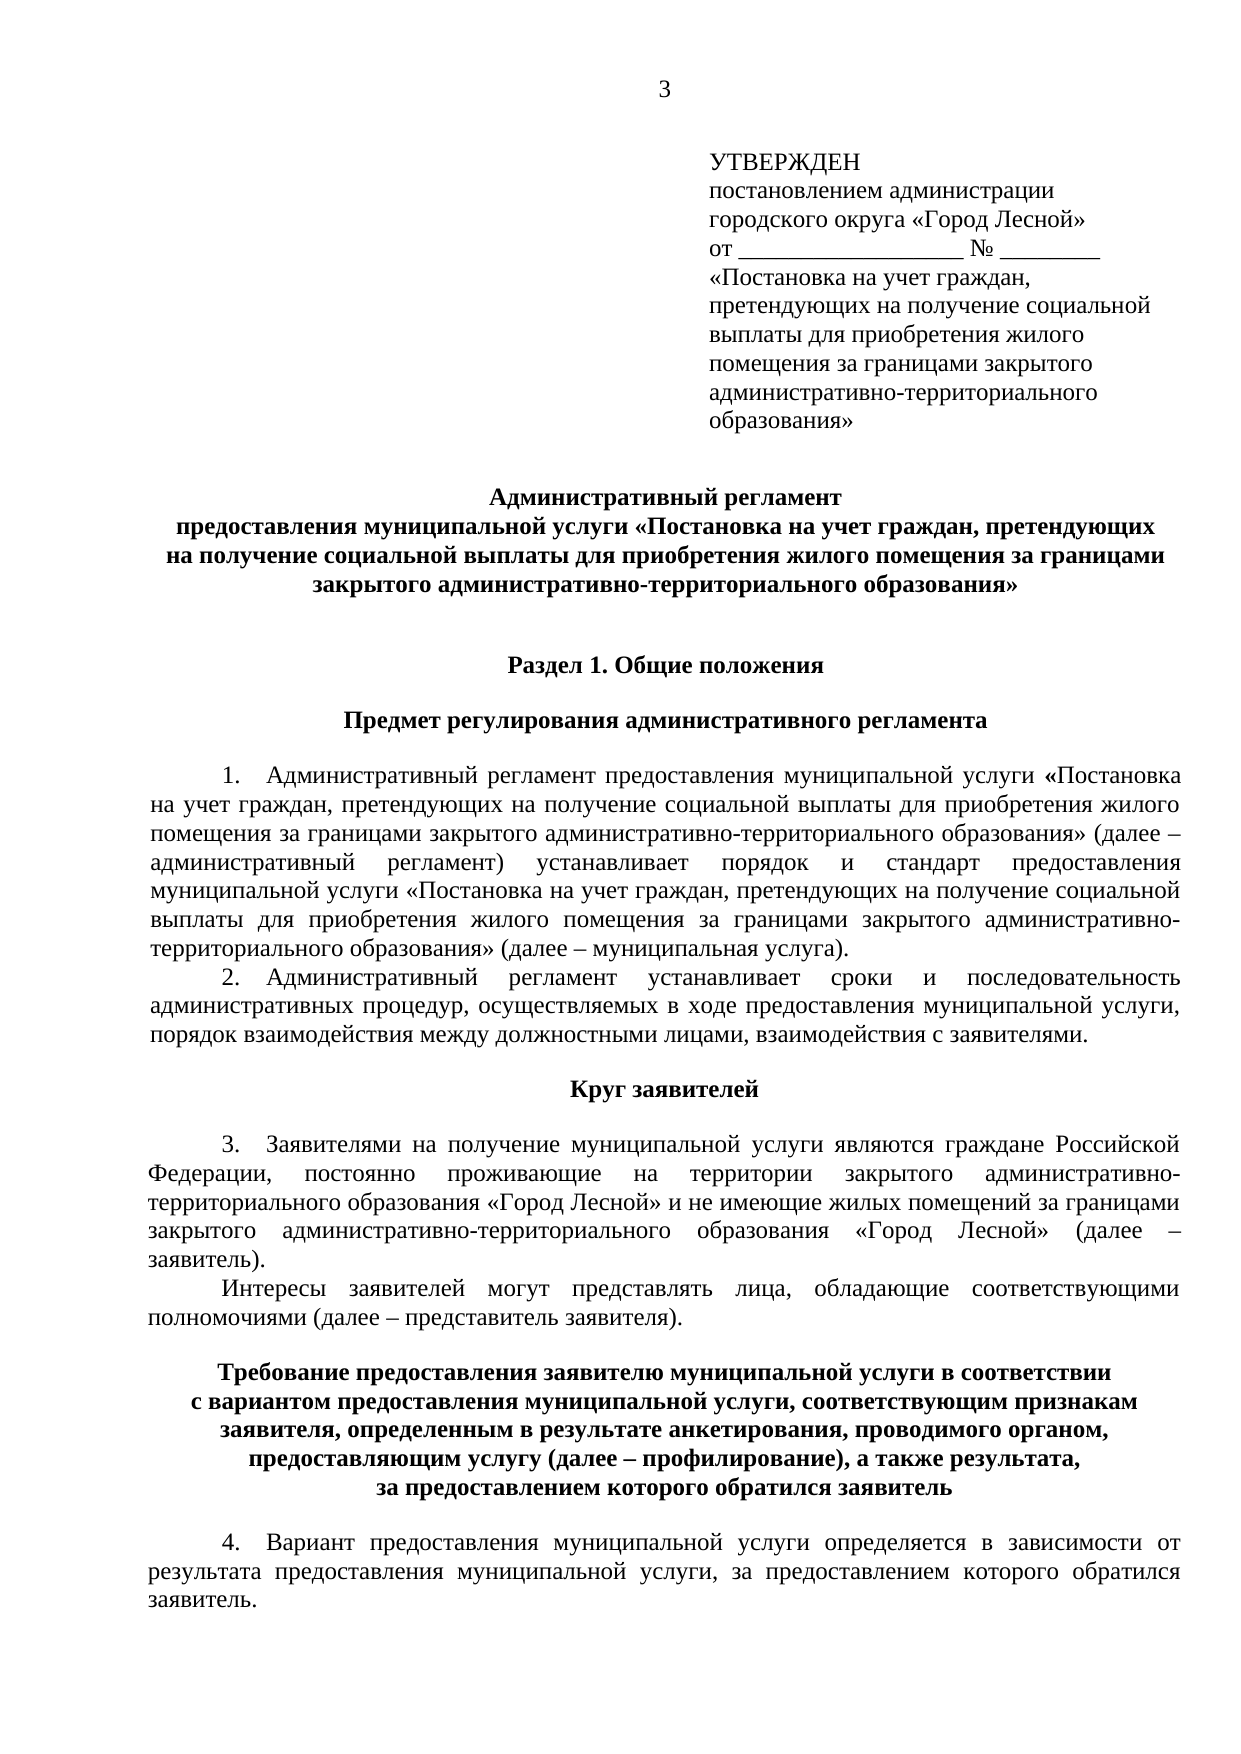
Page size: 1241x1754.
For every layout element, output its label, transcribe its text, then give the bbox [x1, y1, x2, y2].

text УТВЕРЖДЕН [709, 147, 1181, 176]
text постановлением администрации [709, 176, 1181, 204]
text 1. Административный регламент предоставления муниципальной услуги «Постановка на учет граждан, претендующих на получение социальной выплаты для приобретения жилого помещения за границами закрытого административно-территориального образования» (далее – административный регламент) устанавливает порядок и стандарт предоставления муниципальной услуги «Постановка на учет граждан, претендующих на получение социальной выплаты для приобретения жилого помещения за границами закрытого административно-территориального образования» (далее – муниципальная услуга). [150, 760, 1181, 962]
text 4. Вариант предоставления муниципальной услуги определяется в зависимости от результата предоставления муниципальной услуги, за предоставлением которого обратился заявитель. [148, 1527, 1181, 1613]
text «Постановка на учет граждан, претендующих на получение социальной выплаты для приобретения жилого помещения за границами закрытого административно-территориального образования» [709, 262, 1181, 434]
text Требование предоставления заявителю муниципальной услуги в соответствии [148, 1357, 1181, 1386]
text Раздел 1. Общие положения [150, 650, 1181, 679]
text от __________________ № ________ [709, 233, 1181, 262]
text 3. Заявителями на получение муниципальной услуги являются граждане Российской Федерации, постоянно проживающие на территории закрытого административно-территориального образования «Город Лесной» и не имеющие жилых помещений за границами закрытого административно-территориального образования «Город Лесной» (далее – заявитель). [148, 1129, 1181, 1273]
text за предоставлением которого обратился заявитель [148, 1472, 1181, 1501]
text Административный регламент [150, 482, 1181, 511]
text 2. Административный регламент устанавливает сроки и последовательность административных процедур, осуществляемых в ходе предоставления муниципальной услуги, порядок взаимодействия между должностными лицами, взаимодействия с заявителями. [150, 962, 1181, 1048]
text городского округа «Город Лесной» [709, 204, 1181, 233]
text с вариантом предоставления муниципальной услуги, соответствующим признакам заявителя, определенным в результате анкетирования, проводимого органом, предоставляющим услугу (далее – профилирование), а также результата, [148, 1386, 1181, 1472]
text Предмет регулирования административного регламента [150, 705, 1181, 734]
text Круг заявителей [148, 1074, 1181, 1103]
text на получение социальной выплаты для приобретения жилого помещения за границами закрытого административно-территориального образования» [150, 540, 1181, 597]
text Интересы заявителей могут представлять лица, обладающие соответствующими полномочиями (далее – представитель заявителя). [148, 1273, 1180, 1331]
text предоставления муниципальной услуги «Постановка на учет граждан, претендующих [150, 511, 1181, 540]
